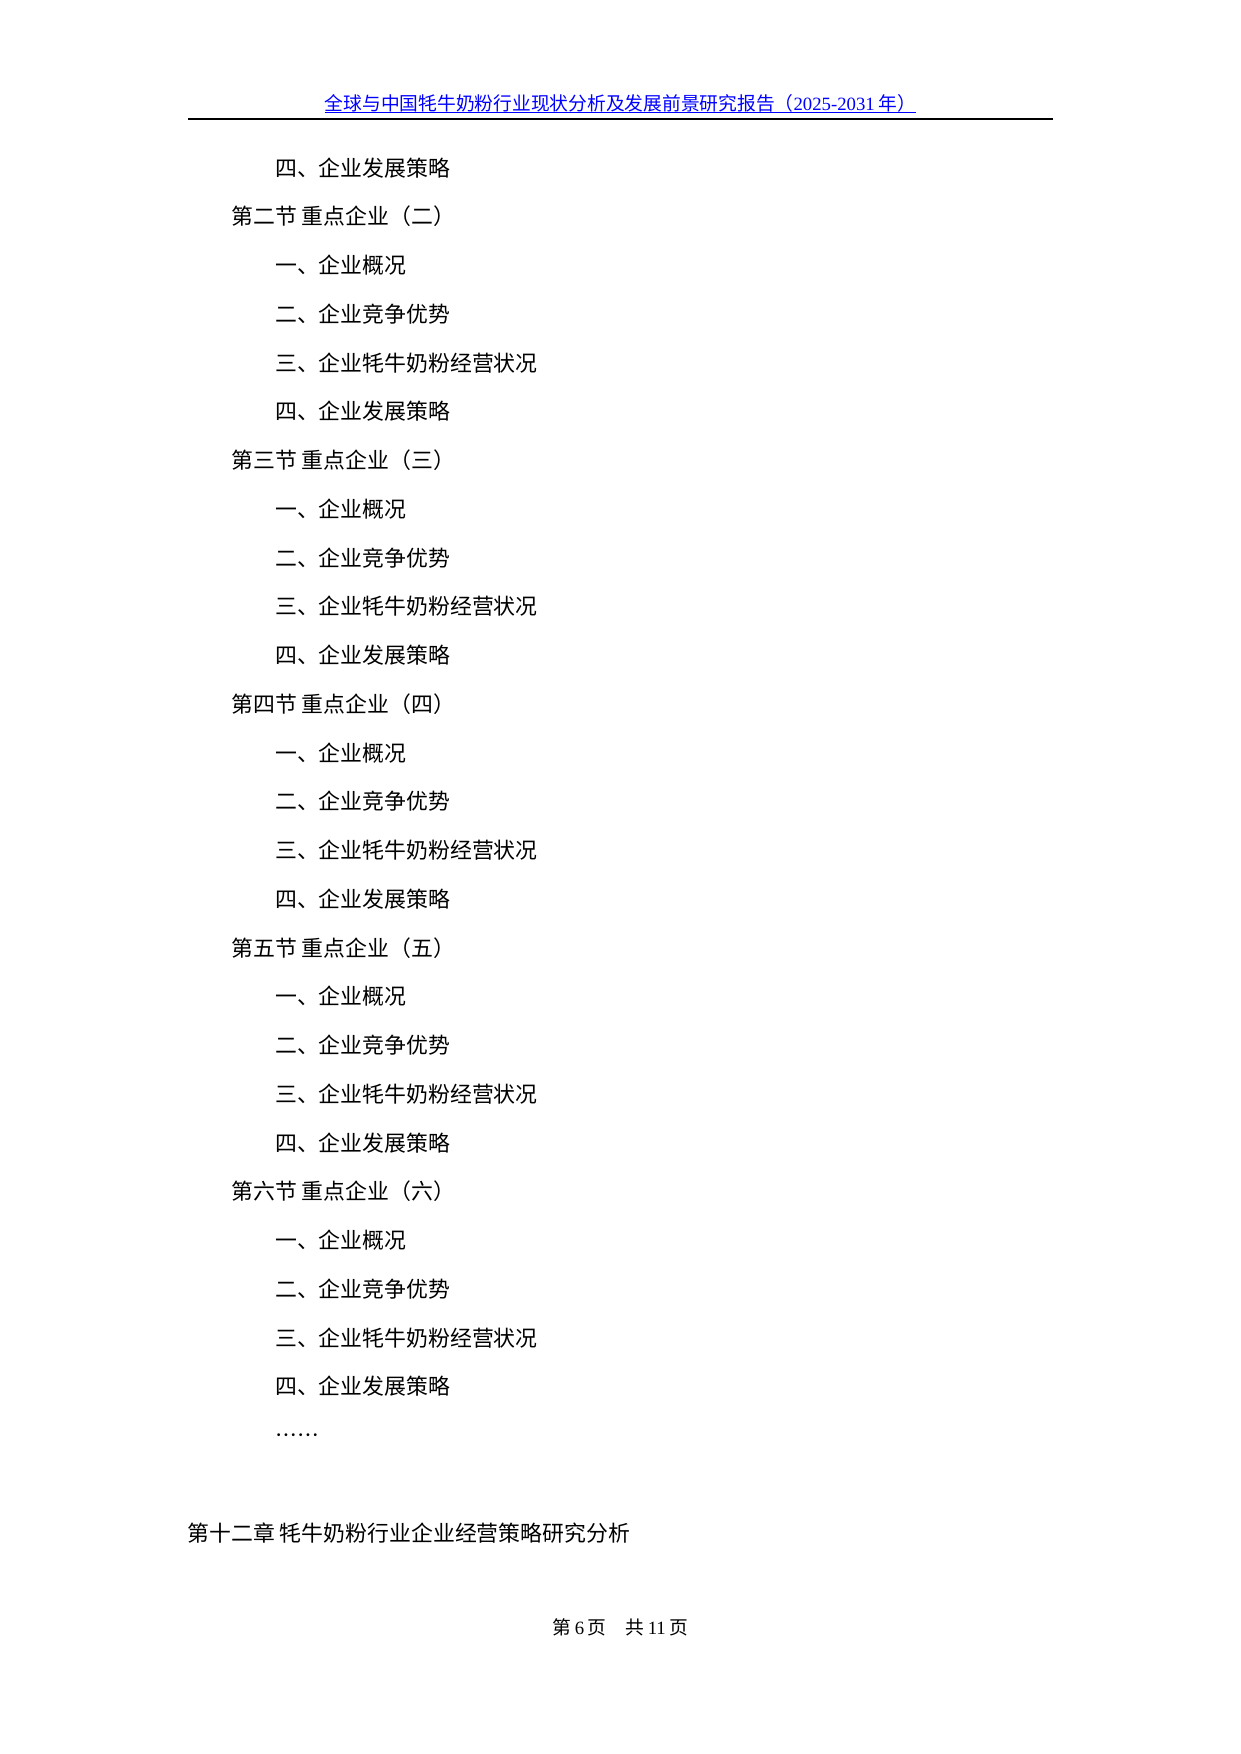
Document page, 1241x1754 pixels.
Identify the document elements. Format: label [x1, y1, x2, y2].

text [187, 150, 1053, 1548]
